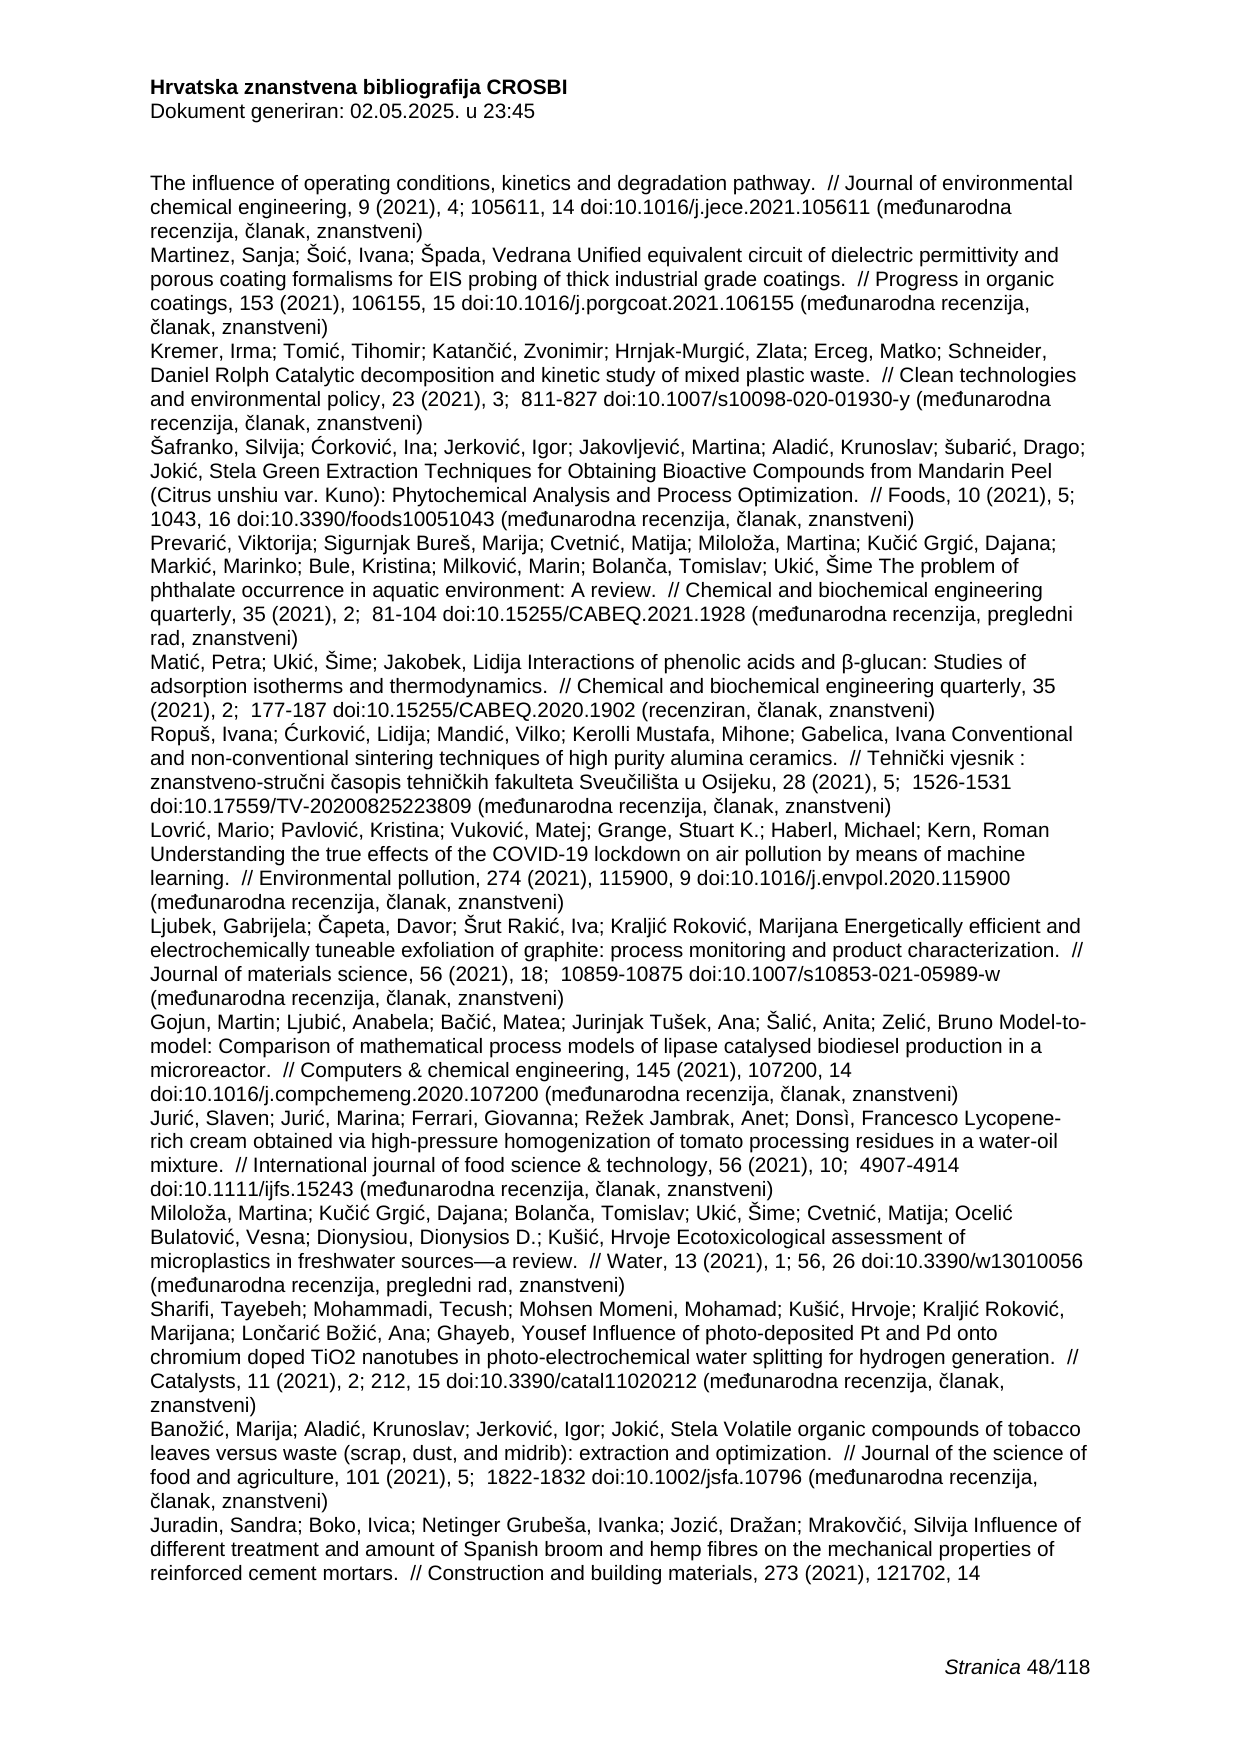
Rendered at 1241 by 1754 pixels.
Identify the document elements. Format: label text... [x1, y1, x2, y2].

text Sharifi, Tayebeh; Mohammadi, Tecush; Mohsen Momeni, Mohamad; Kušić, Hrvoje; Kraljić Roković, Marijana; Lončarić Božić, Ana; Ghayeb, Yousef [150, 1297, 1090, 1417]
text Ljubek, Gabrijela; Čapeta, Davor; Šrut Rakić, Iva; Kraljić Roković, Marijana [150, 914, 1090, 1009]
text Šafranko, Silvija; Ćorković, Ina; Jerković, Igor; Jakovljević, Martina; Aladić, Krunoslav; šubarić, Drago; Jokić, Stela [150, 434, 1090, 530]
text Miloloža, Martina; Kučić Grgić, Dajana; Bolanča, Tomislav; Ukić, Šime; Cvetnić, Matija; Ocelić Bulatović, Vesna; Dionysiou, Dionysios D.; Kušić, Hrvoje [150, 1201, 1090, 1297]
text Kremer, Irma; Tomić, Tihomir; Katančić, Zvonimir; Hrnjak-Murgić, Zlata; Erceg, Matko; Schneider, Daniel Rolph [150, 339, 1090, 434]
text Jurić, Slaven; Jurić, Marina; Ferrari, Giovanna; Režek Jambrak, Anet; Donsì, Francesco [150, 1105, 1090, 1201]
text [150, 1513, 1090, 1584]
text Lovrić, Mario; Pavlović, Kristina; Vuković, Matej; Grange, Stuart K.; Haberl, Michael; Kern, Roman [150, 818, 1090, 914]
text Prevarić, Viktorija; Sigurnjak Bureš, Marija; Cvetnić, Matija; Miloloža, Martina; Kučić Grgić, Dajana; Markić, Marinko; Bule, Kristina; Milković, Marin; Bolanča, Tomislav; Ukić, Šime [150, 530, 1090, 650]
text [150, 171, 1090, 243]
text Gojun, Martin; Ljubić, Anabela; Bačić, Matea; Jurinjak Tušek, Ana; Šalić, Anita; Zelić, Bruno [150, 1009, 1090, 1105]
text Martinez, Sanja; Šoić, Ivana; Špada, Vedrana [150, 243, 1090, 339]
text Matić, Petra; Ukić, Šime; Jakobek, Lidija [150, 650, 1090, 722]
text Banožić, Marija; Aladić, Krunoslav; Jerković, Igor; Jokić, Stela [150, 1417, 1090, 1513]
text Ropuš, Ivana; Ćurković, Lidija; Mandić, Vilko; Kerolli Mustafa, Mihone; Gabelica, Ivana [150, 722, 1090, 818]
